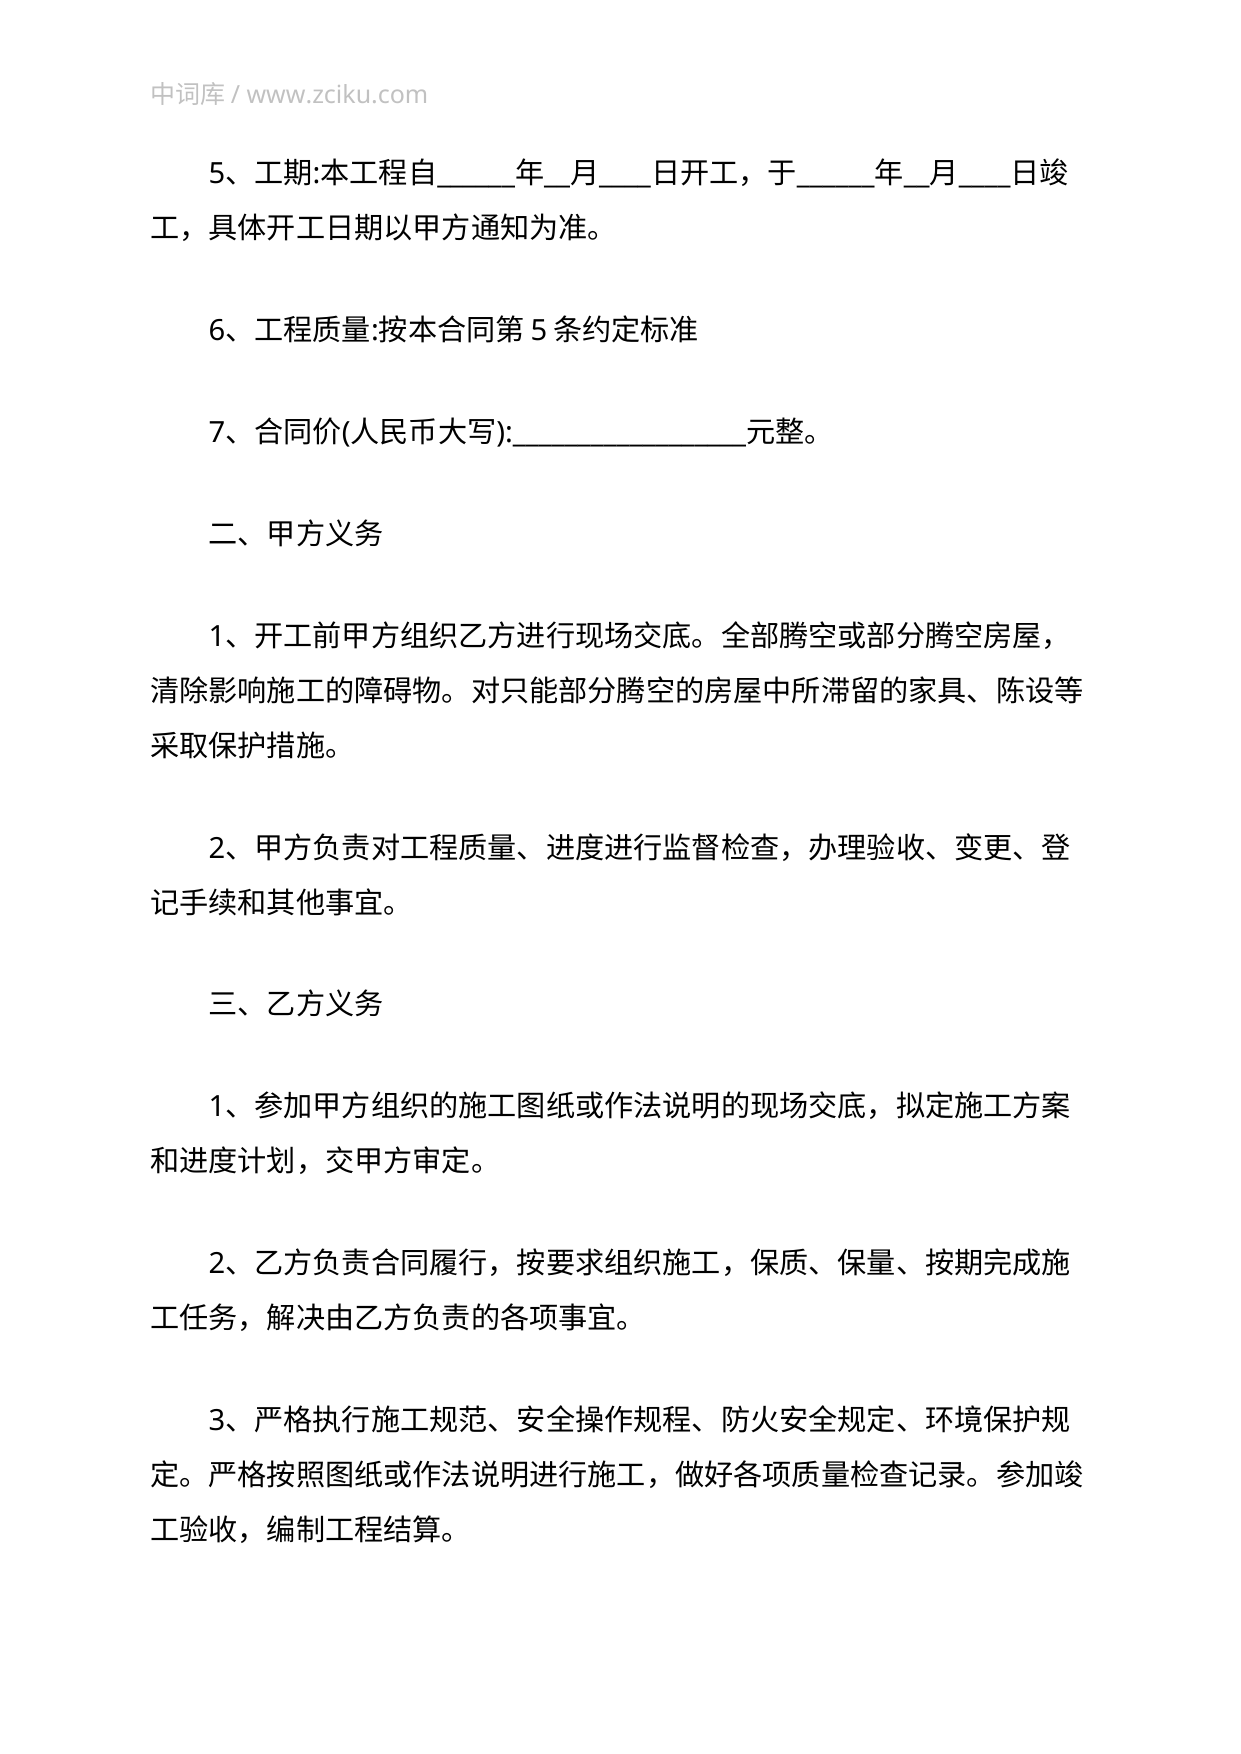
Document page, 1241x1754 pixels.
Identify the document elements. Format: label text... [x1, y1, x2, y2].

text 6、工程质量:按本合同第5条约定标准 [150, 307, 1090, 349]
text 7、合同价(人民币大写):__________________元整。 [150, 409, 1090, 451]
text 二、甲方义务 [150, 511, 1090, 553]
text 2、甲方负责对工程质量、进度进行监督检查，办理验收、变更、登记手续和其他事宜。 [150, 824, 1090, 921]
text 1、开工前甲方组织乙方进行现场交底。全部腾空或部分腾空房屋，清除影响施工的障碍物。对只能部分腾空的房屋中所滞留的家具、陈设等采取保护措施。 [150, 612, 1090, 765]
text 3、严格执行施工规范、安全操作规程、防火安全规定、环境保护规定。严格按照图纸或作法说明进行施工，做好各项质量检查记录。参加竣工验收，编制工程结算。 [150, 1396, 1090, 1548]
text 5、工期:本工程自______年__月____日开工，于______年__月____日竣工，具体开工日期以甲方通知为准。 [150, 150, 1090, 247]
text 1、参加甲方组织的施工图纸或作法说明的现场交底，拟定施工方案和进度计划，交甲方审定。 [150, 1083, 1090, 1180]
text 2、乙方负责合同履行，按要求组织施工，保质、保量、按期完成施工任务，解决由乙方负责的各项事宜。 [150, 1239, 1090, 1337]
text 三、乙方义务 [150, 981, 1090, 1023]
